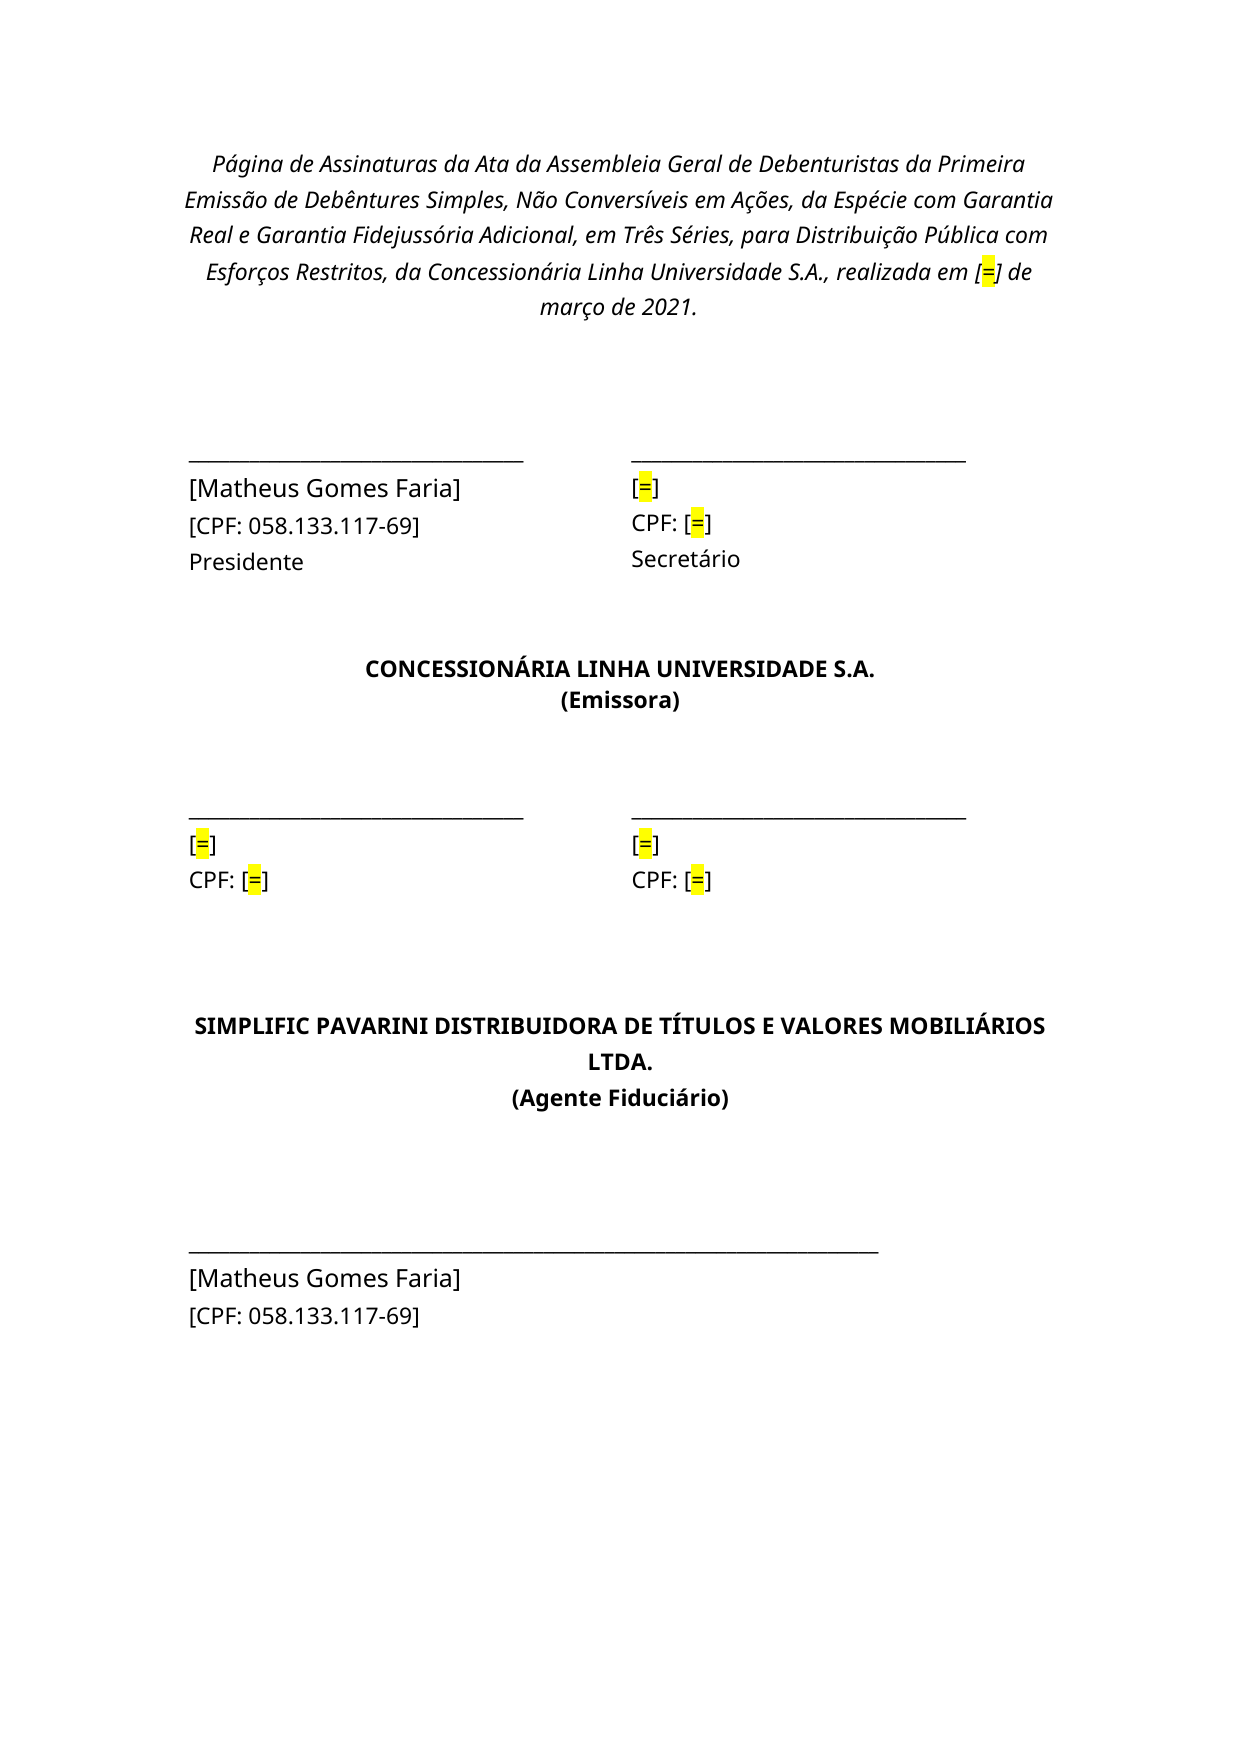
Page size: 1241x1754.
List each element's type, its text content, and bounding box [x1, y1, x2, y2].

table_header _________________________________ [620, 435, 1063, 471]
table_cell [=] CPF: [=] [177, 828, 620, 938]
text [177, 148, 1063, 323]
text (Agente Fiduciário) [177, 1082, 1063, 1113]
text CONCESSIONÁRIA LINHA UNIVERSIDADE S.A. [177, 653, 1063, 684]
table_header _________________________________ [177, 435, 620, 471]
text SIMPLIFIC PAVARINI DISTRIBUIDORA DE TÍTULOS E VALORES MOBILIÁRIOS LTDA. [177, 1010, 1063, 1077]
table_cell [Matheus Gomes Faria] [CPF: 058.133.117-69] [177, 1261, 1063, 1413]
table_cell [Matheus Gomes Faria] [CPF: 058.133.117-69] Presidente [177, 471, 620, 581]
table_cell [=] CPF: [=] [620, 828, 1063, 938]
table_header ____________________________________________________________________ [177, 1225, 1063, 1261]
table_header _________________________________ [177, 792, 620, 828]
text (Emissora) [177, 684, 1063, 716]
table_header _________________________________ [620, 792, 1063, 828]
table_cell [=] CPF: [=] Secretário [620, 471, 1063, 581]
